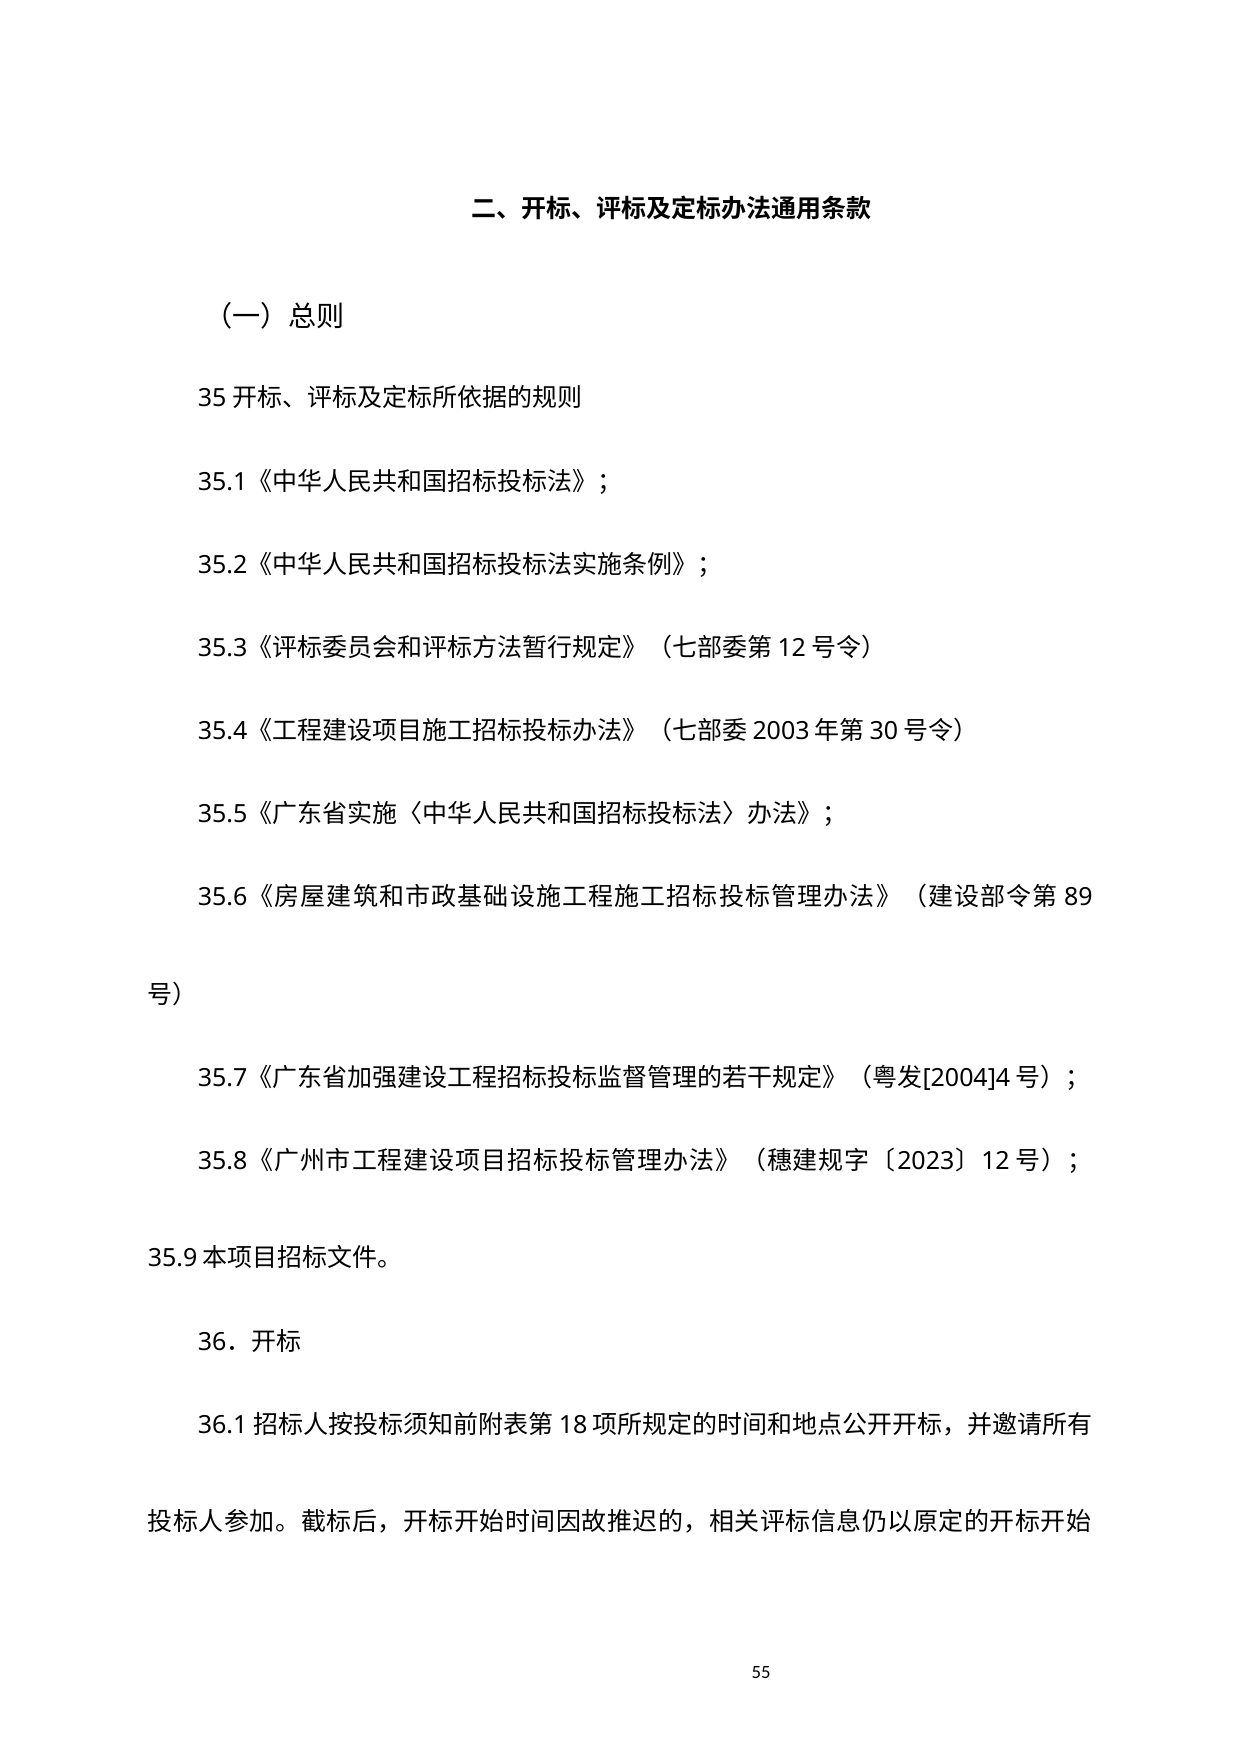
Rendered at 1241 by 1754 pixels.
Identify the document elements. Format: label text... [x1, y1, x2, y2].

text 35.1《中华人民共和国招标投标法》； [148, 447, 1093, 512]
text 36．开标 [148, 1307, 1093, 1372]
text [148, 1390, 1093, 1552]
text 35.6《房屋建筑和市政基础设施工程施工招标投标管理办法》（建设部令第89号） [148, 862, 1093, 1025]
subtitle 二、开标、评标及定标办法通用条款 [195, 174, 1093, 239]
subtitle （一）总则 [148, 282, 1093, 347]
text 35.3《评标委员会和评标方法暂行规定》（七部委第12号令） [148, 613, 1093, 678]
text 35.4《工程建设项目施工招标投标办法》（七部委2003年第30号令） [148, 696, 1093, 761]
text 35.5《广东省实施〈中华人民共和国招标投标法〉办法》； [148, 779, 1093, 844]
text 35.7《广东省加强建设工程招标投标监督管理的若干规定》（粤发[2004]4号）； [148, 1043, 1093, 1108]
text 35 开标、评标及定标所依据的规则 [148, 363, 1093, 428]
text 35.2《中华人民共和国招标投标法实施条例》； [148, 530, 1093, 595]
text 35.8《广州市工程建设项目招标投标管理办法》（穗建规字〔2023〕12号）；35.9本项目招标文件。 [148, 1126, 1093, 1288]
